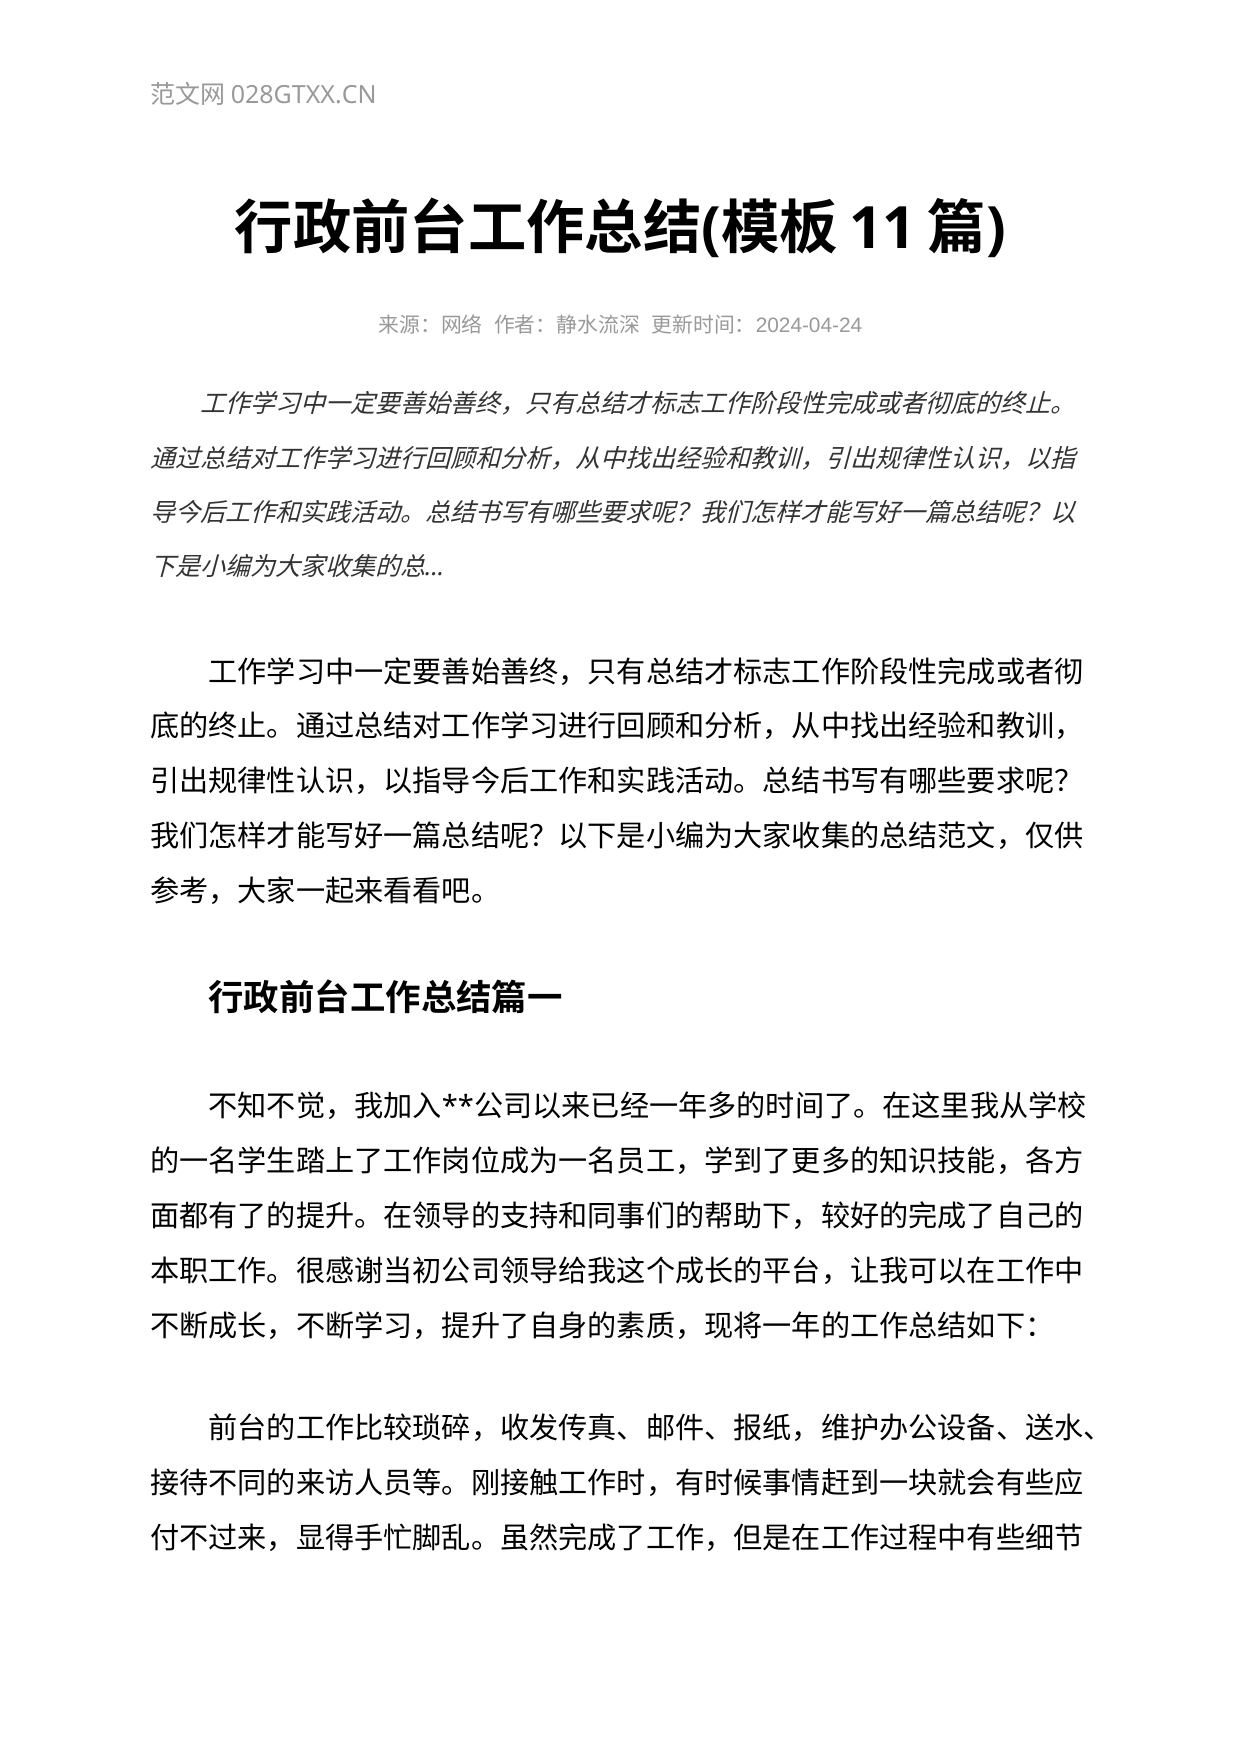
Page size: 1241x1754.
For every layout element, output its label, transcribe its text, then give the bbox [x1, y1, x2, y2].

subtitle 行政前台工作总结(模板11篇) [150, 181, 1090, 266]
text 工作学习中一定要善始善终，只有总结才标志工作阶段性完成或者彻底的终止。通过总结对工作学习进行回顾和分析，从中找出经验和教训，引出规律性认识，以指导今后工作和实践活动。总结书写有哪些要求呢？我们怎样才能写好一篇总结呢？以下是小编为大家收集的总结范文，仅供参考，大家一起来看看吧。 [150, 648, 1090, 910]
text 工作学习中一定要善始善终，只有总结才标志工作阶段性完成或者彻底的终止。通过总结对工作学习进行回顾和分析，从中找出经验和教训，引出规律性认识，以指导今后工作和实践活动。总结书写有哪些要求呢？我们怎样才能写好一篇总结呢？以下是小编为大家收集的总... [150, 384, 1090, 583]
text 行政前台工作总结篇一 [150, 969, 1090, 1021]
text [150, 1404, 1090, 1556]
text 不知不觉，我加入**公司以来已经一年多的时间了。在这里我从学校的一名学生踏上了工作岗位成为一名员工，学到了更多的知识技能，各方面都有了的提升。在领导的支持和同事们的帮助下，较好的完成了自己的本职工作。很感谢当初公司领导给我这个成长的平台，让我可以在工作中不断成长，不断学习，提升了自身的素质，现将一年的工作总结如下： [150, 1083, 1090, 1345]
text 来源：网络 作者：静水流深 更新时间：2024-04-24 [150, 313, 1090, 337]
